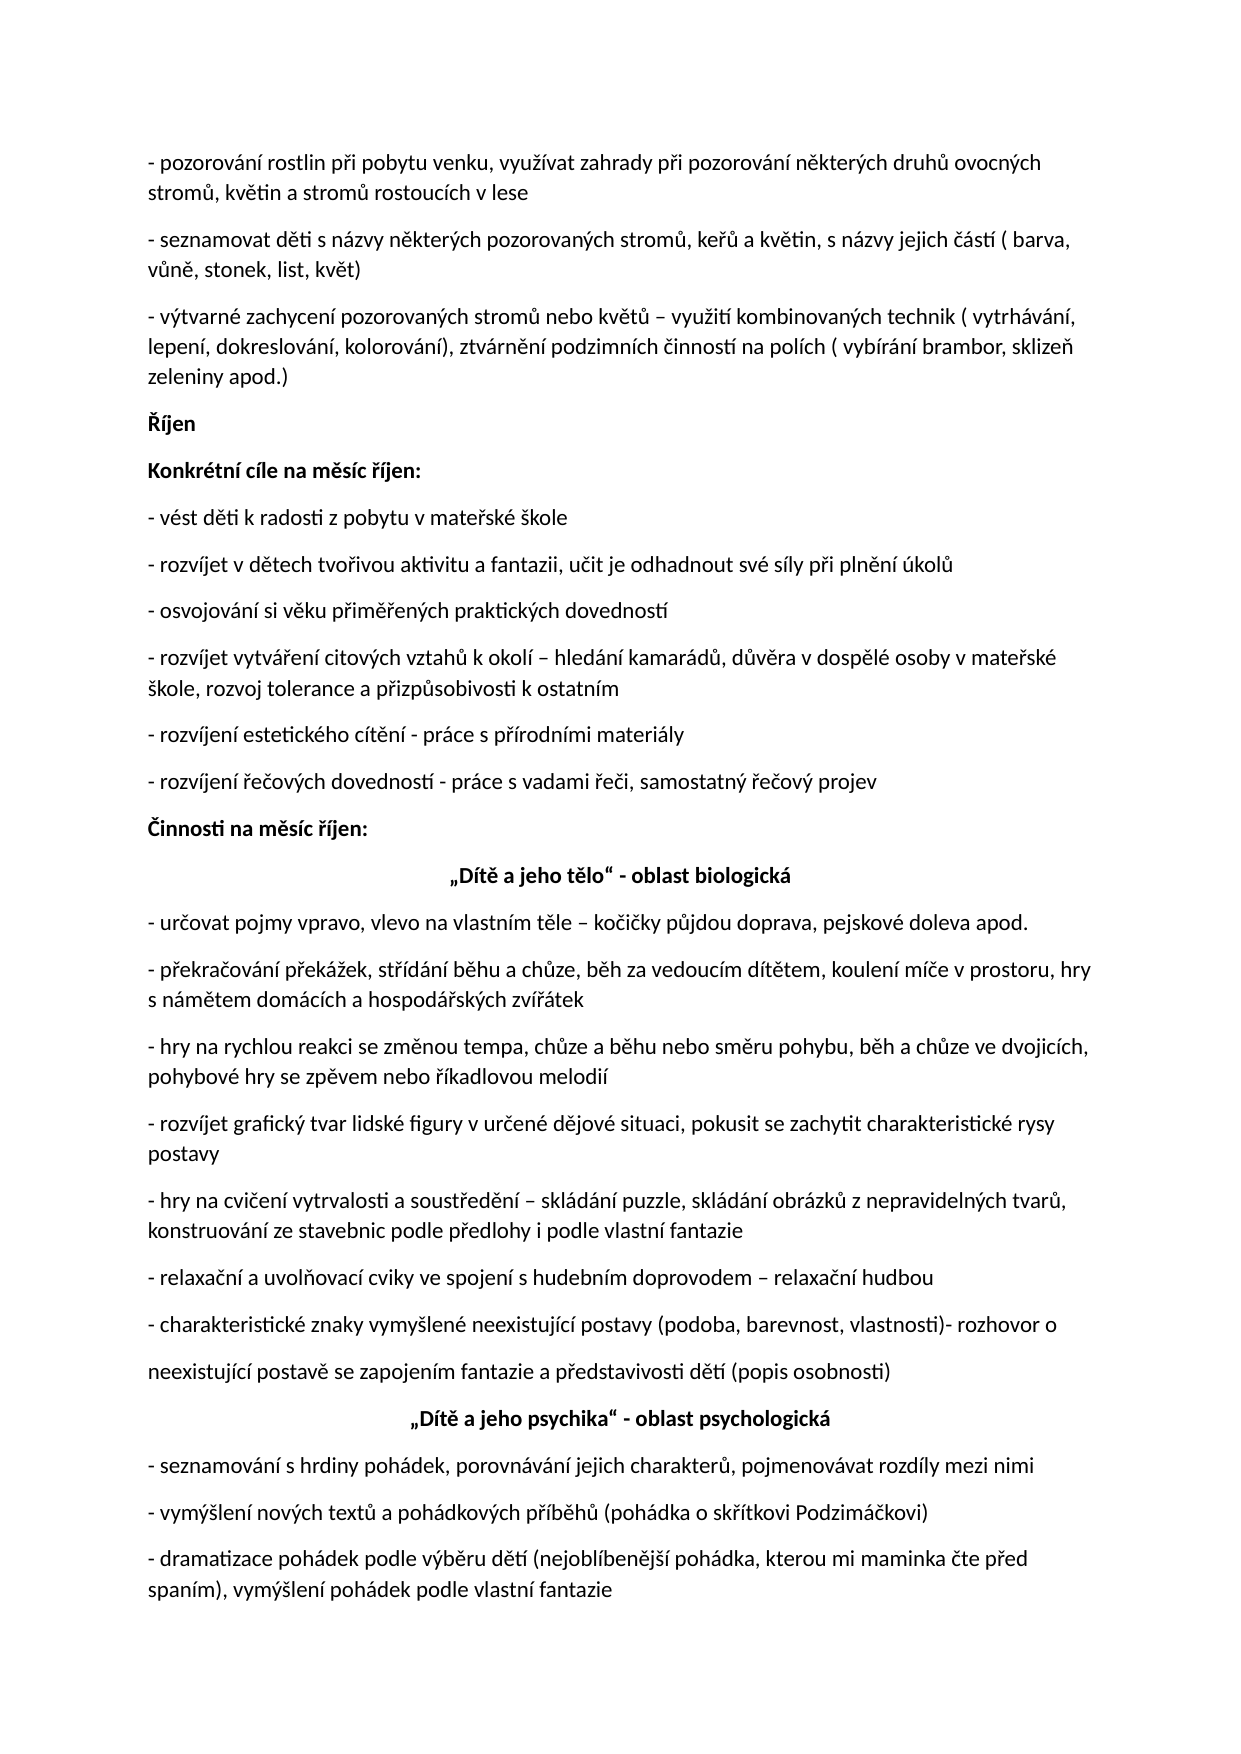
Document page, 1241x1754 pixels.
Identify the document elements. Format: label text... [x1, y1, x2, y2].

text - výtvarné zachycení pozorovaných stromů nebo květů – využití kombinovaných technik ( vytrhávání, lepení, dokreslování, kolorování), ztvárnění podzimních činností na polích ( vybírání brambor, sklizeň zeleniny apod.) [148, 302, 1093, 390]
text Činnosti na měsíc říjen: [148, 814, 1093, 842]
text - relaxační a uvolňovací cviky ve spojení s hudebním doprovodem – relaxační hudbou [148, 1263, 1093, 1291]
text - hry na rychlou reakci se změnou tempa, chůze a běhu nebo směru pohybu, běh a chůze ve dvojicích, pohybové hry se zpěvem nebo říkadlovou melodií [148, 1032, 1093, 1090]
text - rozvíjet vytváření citových vztahů k okolí – hledání kamarádů, důvěra v dospělé osoby v mateřské škole, rozvoj tolerance a přizpůsobivosti k ostatním [148, 643, 1093, 702]
text - charakteristické znaky vymyšlené neexistující postavy (podoba, barevnost, vlastnosti)- rozhovor o [148, 1310, 1093, 1338]
text - rozvíjení estetického cítění - práce s přírodními materiály [148, 721, 1093, 748]
text - seznamovat děti s názvy některých pozorovaných stromů, keřů a květin, s názvy jejich částí ( barva, vůně, stonek, list, květ) [148, 225, 1093, 283]
text Konkrétní cíle na měsíc říjen: [148, 456, 1093, 484]
text - pozorování rostlin při pobytu venku, využívat zahrady při pozorování některých druhů ovocných stromů, květin a stromů rostoucích v lese [148, 148, 1093, 206]
text - překračování překážek, střídání běhu a chůze, běh za vedoucím dítětem, koulení míče v prostoru, hry s námětem domácích a hospodářských zvířátek [148, 955, 1093, 1013]
text - rozvíjet v dětech tvořivou aktivitu a fantazii, učit je odhadnout své síly při plnění úkolů [148, 550, 1093, 578]
text „Dítě a jeho tělo“ - oblast biologická [148, 861, 1093, 889]
text - hry na cvičení vytrvalosti a soustředění – skládání puzzle, skládání obrázků z nepravidelných tvarů, konstruování ze stavebnic podle předlohy i podle vlastní fantazie [148, 1186, 1093, 1244]
text - dramatizace pohádek podle výběru dětí (nejoblíbenější pohádka, kterou mi maminka čte před spaním), vymýšlení pohádek podle vlastní fantazie [148, 1544, 1093, 1603]
text neexistující postavě se zapojením fantazie a představivosti dětí (popis osobnosti) [148, 1357, 1093, 1385]
text - určovat pojmy vpravo, vlevo na vlastním těle – kočičky půjdou doprava, pejskové doleva apod. [148, 908, 1093, 936]
text - osvojování si věku přiměřených praktických dovedností [148, 597, 1093, 624]
text - rozvíjení řečových dovedností - práce s vadami řeči, samostatný řečový projev [148, 767, 1093, 795]
text - vymýšlení nových textů a pohádkových příběhů (pohádka o skřítkovi Podzimáčkovi) [148, 1498, 1093, 1526]
text - vést děti k radosti z pobytu v mateřské škole [148, 503, 1093, 531]
text - seznamování s hrdiny pohádek, porovnávání jejich charakterů, pojmenovávat rozdíly mezi nimi [148, 1451, 1093, 1479]
text „Dítě a jeho psychika“ - oblast psychologická [148, 1404, 1093, 1432]
text - rozvíjet grafický tvar lidské figury v určené dějové situaci, pokusit se zachytit charakteristické rysy postavy [148, 1109, 1093, 1167]
text Říjen [148, 409, 1093, 437]
